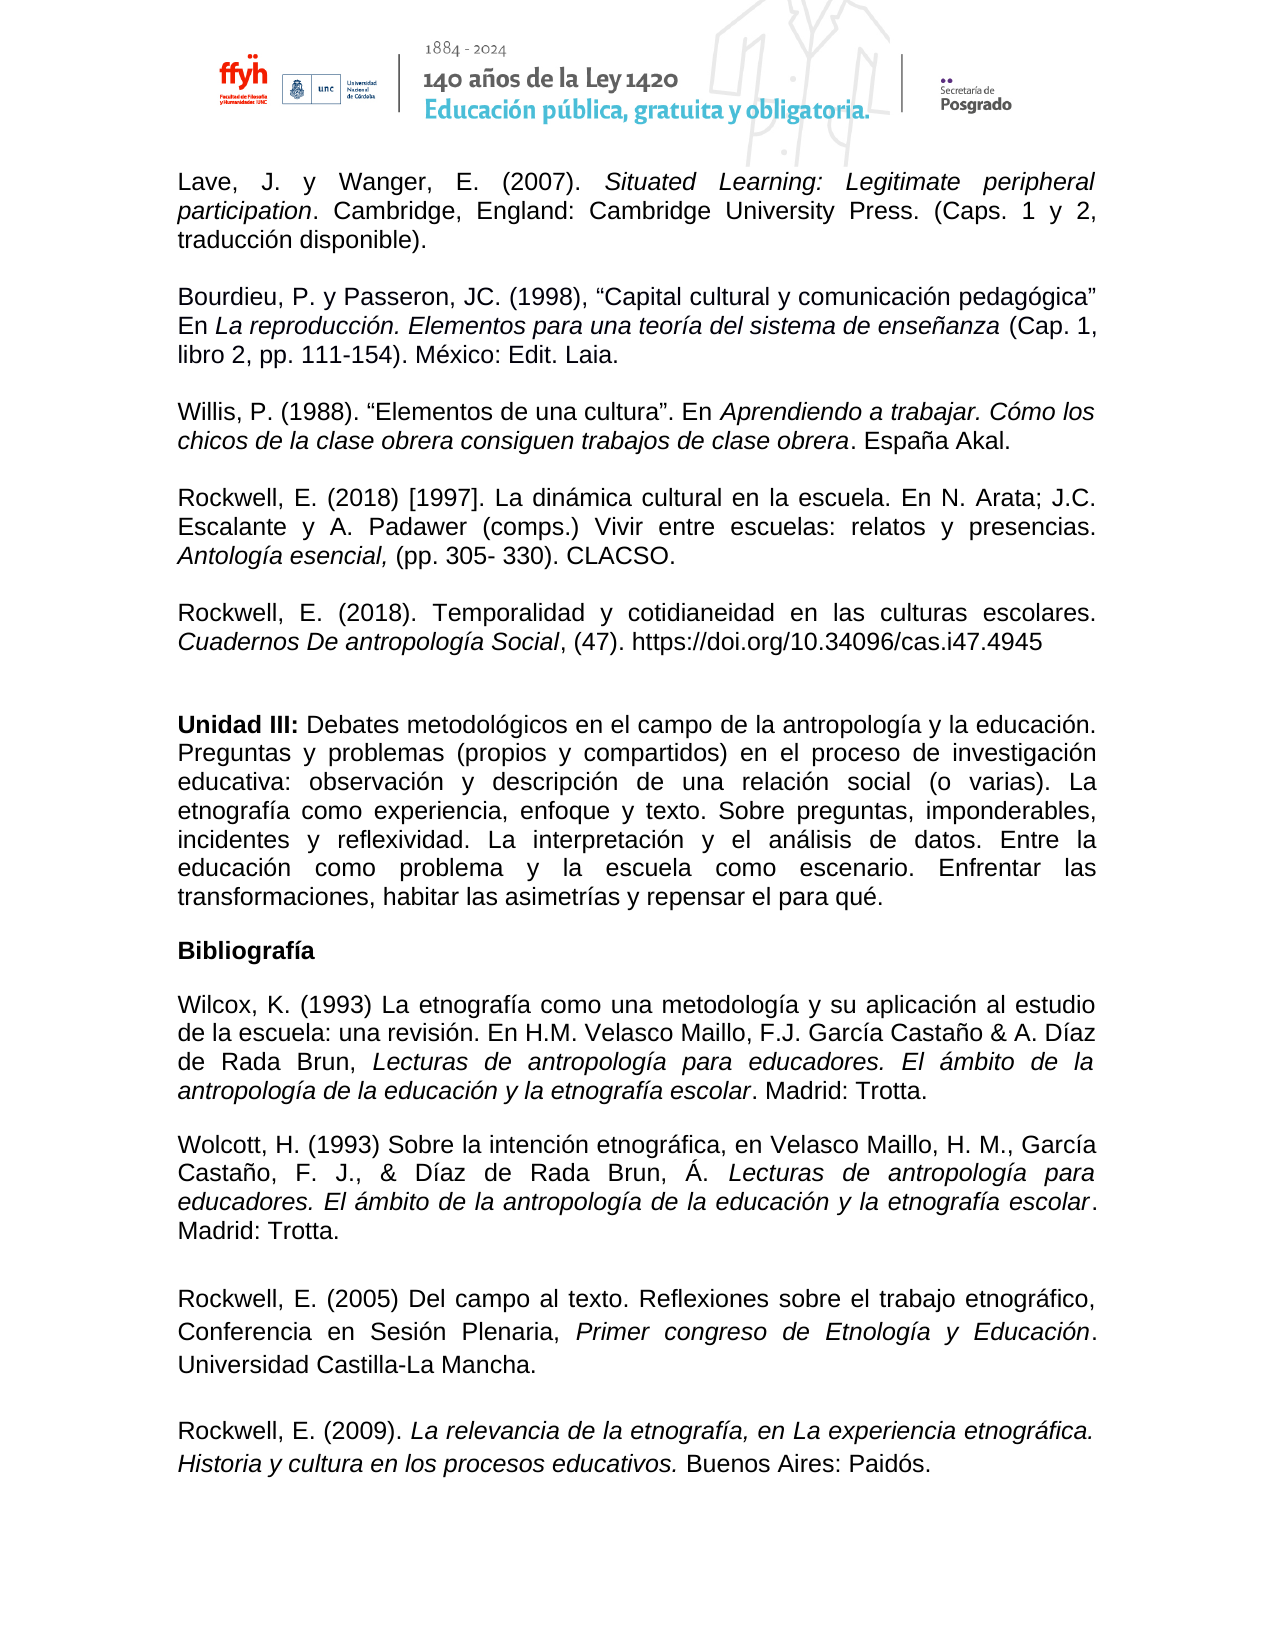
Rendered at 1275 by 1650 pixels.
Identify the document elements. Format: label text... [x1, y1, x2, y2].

picture [177, 0, 1098, 167]
text Wolcott, H. (1993) Sobre la intención etnográfica, en Velasco Maillo, H. M., García Castaño, F. J., & Díaz de Rada Brun, Á. Lecturas de antropología para educadores. El ámbito de la antropología de la educación y la etnografía escolar. Madrid: Trotta. [177, 1129, 1098, 1244]
text Wilcox, K. (1993) La etnografía como una metodología y su aplicación al estudio de la escuela: una revisión. En H.M. Velasco Maillo, F.J. García Castaño & A. Díaz de Rada Brun, Lecturas de antropología para educadores. El ámbito de la antropología de la educación y la etnografía escolar. Madrid: Trotta. [177, 989, 1098, 1104]
text Bibliografía [177, 936, 1098, 964]
text Rockwell, E. (2018). Temporalidad y cotidianeidad en las culturas escolares. Cuadernos De antropología Social, (47). https://doi.org/10.34096/cas.i47.4945 [177, 598, 1098, 656]
text Unidad III: Debates metodológicos en el campo de la antropología y la educación. Preguntas y problemas (propios y compartidos) en el proceso de investigación educativa: observación y descripción de una relación social (o varias). La etnografía como experiencia, enfoque y texto. Sobre preguntas, imponderables, incidentes y reflexividad. La interpretación y el análisis de datos. Entre la educación como problema y la escuela como escenario. Enfrentar las transformaciones, habitar las asimetrías y repensar el para qué. [177, 709, 1098, 911]
text Rockwell, E. (2005) Del campo al texto. Reflexiones sobre el trabajo etnográfico, Conferencia en Sesión Plenaria, Primer congreso de Etnología y Educación. Universidad Castilla-La Mancha. [177, 1284, 1098, 1379]
text Rockwell, E. (2009). La relevancia de la etnografía, en La experiencia etnográfica. Historia y cultura en los procesos educativos. Buenos Aires: Paidós. [177, 1416, 1098, 1478]
text Lave, J. y Wanger, E. (2007). Situated Learning: Legitimate peripheral participation. Cambridge, England: Cambridge University Press. (Caps. 1 y 2, traducción disponible). [177, 167, 1098, 253]
text Bourdieu, P. y Passeron, JC. (1998), “Capital cultural y comunicación pedagógica” En La reproducción. Elementos para una teoría del sistema de enseñanza (Cap. 1, libro 2, pp. 111-154). México: Edit. Laia. [177, 282, 1098, 368]
text Willis, P. (1988). “Elementos de una cultura”. En Aprendiendo a trabajar. Cómo los chicos de la clase obrera consiguen trabajos de clase obrera. España Akal. [177, 397, 1098, 454]
text Rockwell, E. (2018) [1997]. La dinámica cultural en la escuela. En N. Arata; J.C. Escalante y A. Padawer (comps.) Vivir entre escuelas: relatos y presencias. Antología esencial, (pp. 305- 330). CLACSO. [177, 483, 1098, 569]
